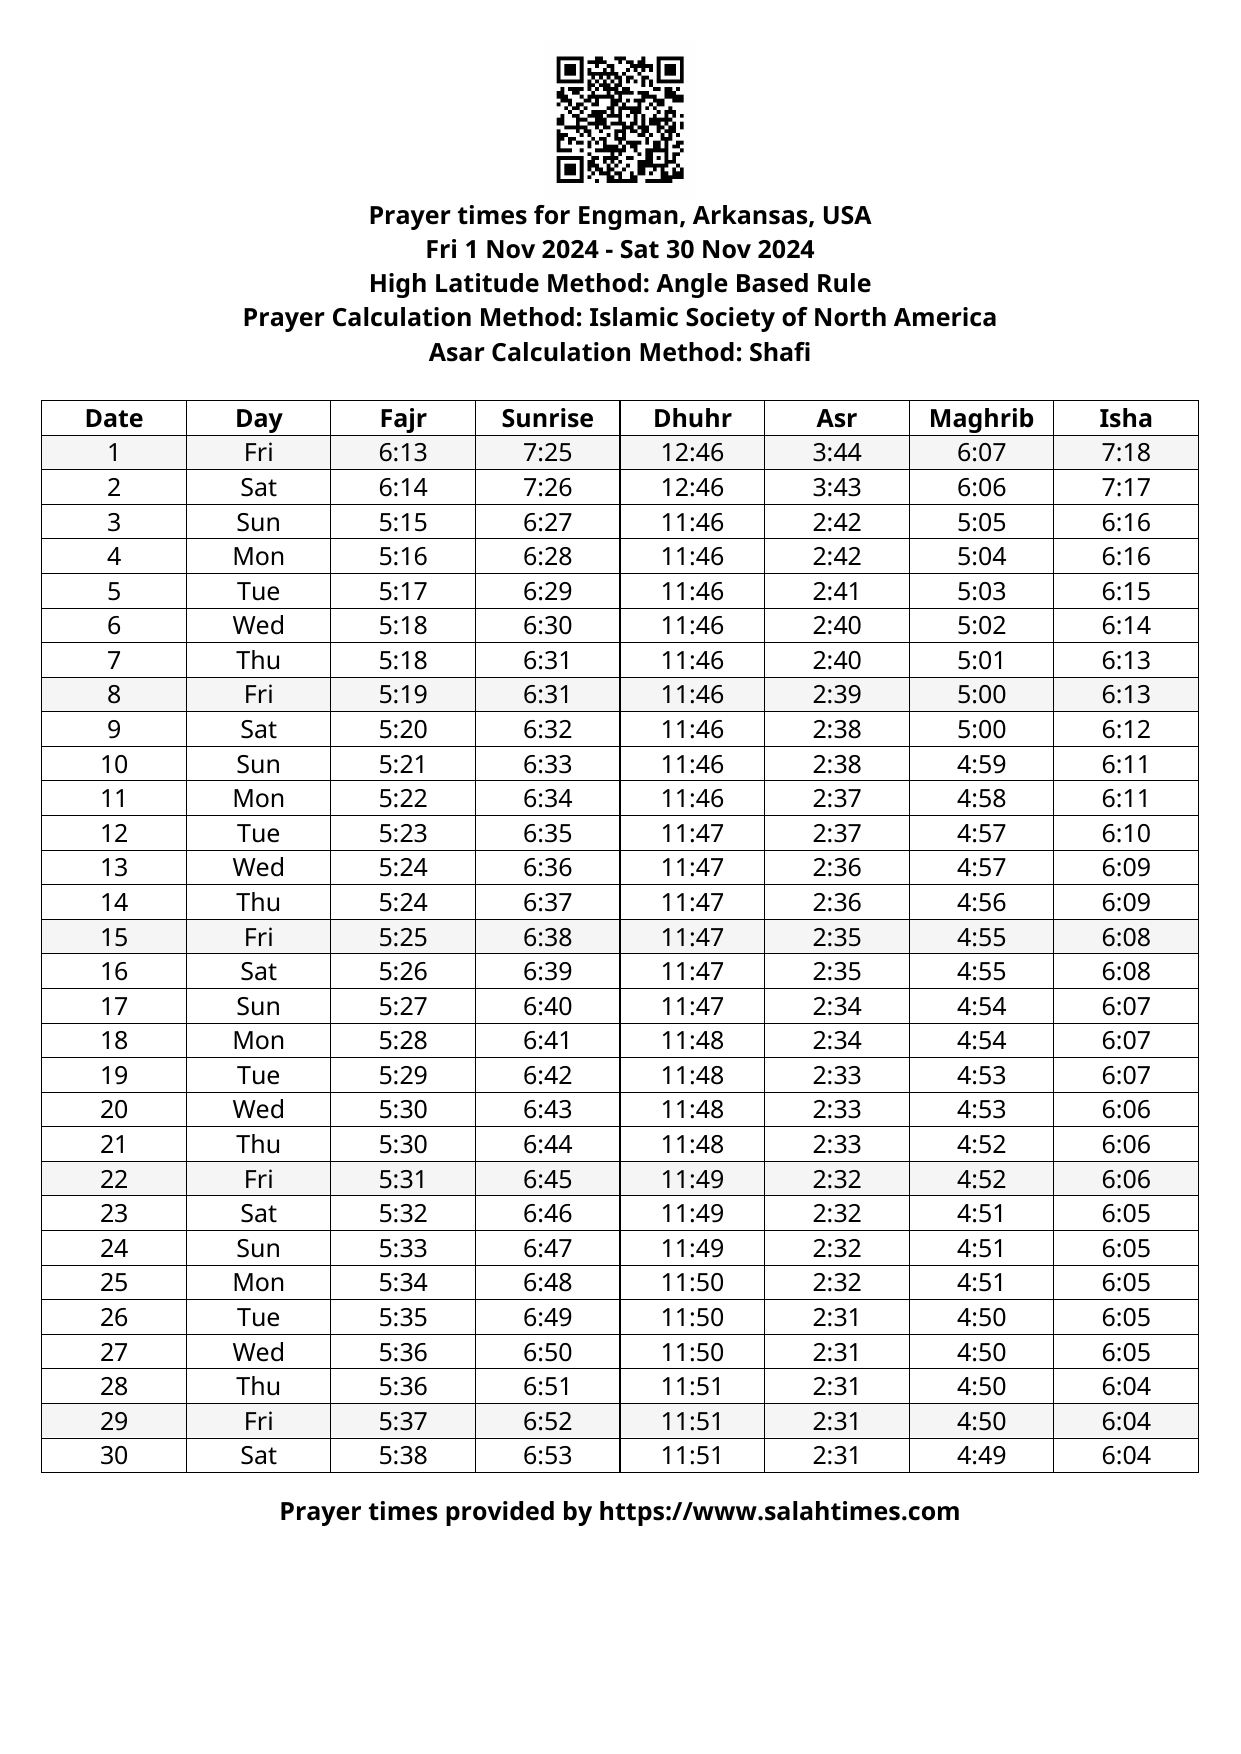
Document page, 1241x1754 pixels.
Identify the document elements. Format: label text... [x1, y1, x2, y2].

table_cell 5:05 [910, 505, 1053, 538]
table_cell 2:32 [765, 1231, 909, 1264]
table_cell 16 [42, 954, 186, 988]
table_cell 5:03 [910, 574, 1053, 607]
table_cell Sat [187, 954, 330, 988]
table_cell 7:26 [476, 470, 619, 504]
table_cell Sat [187, 470, 330, 504]
table_cell 5:21 [331, 747, 475, 780]
table_cell 5:36 [331, 1369, 475, 1403]
table_cell 6:44 [476, 1127, 619, 1161]
table_cell 11:46 [621, 643, 764, 677]
table_cell 2:32 [765, 1266, 909, 1299]
table_cell 6:05 [1054, 1196, 1198, 1230]
table_cell 27 [42, 1335, 186, 1368]
table_cell 5:29 [331, 1058, 475, 1092]
table_cell 26 [42, 1300, 186, 1334]
table_cell 4:52 [910, 1162, 1053, 1195]
table_header Asr [765, 401, 909, 434]
table_cell 6:07 [1054, 1024, 1198, 1057]
text Fri 1 Nov 2024 - Sat 30 Nov 2024 [42, 232, 1198, 266]
table_cell 5:24 [331, 885, 475, 919]
table_cell 11:48 [621, 1093, 764, 1126]
table_cell Sun [187, 989, 330, 1022]
table_cell 2:42 [765, 505, 909, 538]
table_cell Mon [187, 1266, 330, 1299]
table_cell 6:35 [476, 816, 619, 849]
table_cell 17 [42, 989, 186, 1022]
table_cell 5:31 [331, 1162, 475, 1195]
table_cell 13 [42, 851, 186, 884]
table_cell 2:36 [765, 851, 909, 884]
table_cell 28 [42, 1369, 186, 1403]
table_cell 6:04 [1054, 1404, 1198, 1437]
table_cell 2:34 [765, 989, 909, 1022]
table_cell 2 [42, 470, 186, 504]
table_cell 4:50 [910, 1300, 1053, 1334]
table_cell 5:28 [331, 1024, 475, 1057]
table_cell 2:31 [765, 1335, 909, 1368]
table_cell 5:18 [331, 643, 475, 677]
table_cell 5:17 [331, 574, 475, 607]
table_cell 6:51 [476, 1369, 619, 1403]
table_cell 4:51 [910, 1266, 1053, 1299]
table_cell 3:44 [765, 436, 909, 469]
table_cell 6:33 [476, 747, 619, 780]
table_cell 11:47 [621, 885, 764, 919]
table_cell 2:31 [765, 1300, 909, 1334]
table_cell 6:14 [331, 470, 475, 504]
table_cell Sun [187, 747, 330, 780]
table_cell 14 [42, 885, 186, 919]
table_cell 6:07 [1054, 1058, 1198, 1092]
table_cell 2:40 [765, 643, 909, 677]
table_cell 6:07 [910, 436, 1053, 469]
text Asar Calculation Method: Shafi [42, 334, 1198, 368]
table_cell 6:45 [476, 1162, 619, 1195]
table_cell 5 [42, 574, 186, 607]
table_cell 6:27 [476, 505, 619, 538]
table_cell 6 [42, 609, 186, 642]
table_cell 11:46 [621, 574, 764, 607]
table_cell 2:38 [765, 712, 909, 746]
table_cell 11:47 [621, 920, 764, 953]
table_cell Mon [187, 539, 330, 573]
table_cell 11:51 [621, 1369, 764, 1403]
table_cell 5:15 [331, 505, 475, 538]
table_cell 6:16 [1054, 539, 1198, 573]
table_cell 6:32 [476, 712, 619, 746]
table_cell 21 [42, 1127, 186, 1161]
table_cell 11:48 [621, 1024, 764, 1057]
table_cell 4:58 [910, 781, 1053, 815]
table_cell 9 [42, 712, 186, 746]
table_cell 11:50 [621, 1335, 764, 1368]
table_cell 6:13 [1054, 678, 1198, 711]
table_cell 11:48 [621, 1058, 764, 1092]
table_cell 4:52 [910, 1127, 1053, 1161]
table_cell Wed [187, 1335, 330, 1368]
table_cell 6:41 [476, 1024, 619, 1057]
table_cell 2:31 [765, 1369, 909, 1403]
table_cell 2:41 [765, 574, 909, 607]
table_cell Fri [187, 1162, 330, 1195]
table_cell 6:40 [476, 989, 619, 1022]
table_cell 6:31 [476, 678, 619, 711]
table_cell 11:46 [621, 609, 764, 642]
table_cell 15 [42, 920, 186, 953]
table_cell 6:07 [1054, 989, 1198, 1022]
table_cell 2:33 [765, 1127, 909, 1161]
table_cell 2:42 [765, 539, 909, 573]
table_cell 11:46 [621, 747, 764, 780]
table_cell 6:06 [1054, 1127, 1198, 1161]
table_cell Tue [187, 1300, 330, 1334]
table_cell 4:50 [910, 1335, 1053, 1368]
table_cell 11:51 [621, 1404, 764, 1437]
table_cell Sun [187, 1231, 330, 1264]
table_cell 12 [42, 816, 186, 849]
table_cell 7:17 [1054, 470, 1198, 504]
table_cell 10 [42, 747, 186, 780]
table_cell 2:40 [765, 609, 909, 642]
table_cell 12:46 [621, 436, 764, 469]
table_cell 6:15 [1054, 574, 1198, 607]
table_header Dhuhr [621, 401, 764, 434]
table_cell 5:18 [331, 609, 475, 642]
table_cell 5:00 [910, 712, 1053, 746]
table_cell 6:36 [476, 851, 619, 884]
table_cell 6:08 [1054, 954, 1198, 988]
table_cell 6:31 [476, 643, 619, 677]
table_cell 4:50 [910, 1404, 1053, 1437]
table_cell 5:24 [331, 851, 475, 884]
table_cell 6:30 [476, 609, 619, 642]
table_cell 6:28 [476, 539, 619, 573]
table_cell 29 [42, 1404, 186, 1437]
table_cell 4 [42, 539, 186, 573]
table_cell 11:49 [621, 1196, 764, 1230]
table_cell 4:57 [910, 851, 1053, 884]
table_cell 5:34 [331, 1266, 475, 1299]
table_cell 4:56 [910, 885, 1053, 919]
table_cell 11:46 [621, 505, 764, 538]
table_cell 5:22 [331, 781, 475, 815]
table_cell 11:47 [621, 816, 764, 849]
table_cell 2:35 [765, 954, 909, 988]
table_cell 3:43 [765, 470, 909, 504]
table_cell 4:50 [910, 1369, 1053, 1403]
table_cell 6:08 [1054, 920, 1198, 953]
table_cell 4:53 [910, 1058, 1053, 1092]
table_cell 5:19 [331, 678, 475, 711]
table_cell 5:04 [910, 539, 1053, 573]
table_cell 11:51 [621, 1439, 764, 1472]
table_cell 6:52 [476, 1404, 619, 1437]
table_cell 11:46 [621, 712, 764, 746]
table_cell Thu [187, 643, 330, 677]
table_cell 3 [42, 505, 186, 538]
table_cell 6:09 [1054, 885, 1198, 919]
table_cell 30 [42, 1439, 186, 1472]
table_cell 25 [42, 1266, 186, 1299]
table_cell 4:59 [910, 747, 1053, 780]
table_cell 5:36 [331, 1335, 475, 1368]
table_cell 5:02 [910, 609, 1053, 642]
table_cell 6:06 [1054, 1162, 1198, 1195]
table_cell 5:33 [331, 1231, 475, 1264]
table_cell 6:13 [331, 436, 475, 469]
table_cell 5:01 [910, 643, 1053, 677]
table_cell 5:37 [331, 1404, 475, 1437]
table_cell 4:53 [910, 1093, 1053, 1126]
table_cell 2:32 [765, 1162, 909, 1195]
table_cell Tue [187, 1058, 330, 1092]
table_cell 6:48 [476, 1266, 619, 1299]
table_header Sunrise [476, 401, 619, 434]
table_cell 6:13 [1054, 643, 1198, 677]
table_cell 6:42 [476, 1058, 619, 1092]
table_cell 2:37 [765, 816, 909, 849]
table_cell 11:50 [621, 1300, 764, 1334]
table_cell Thu [187, 885, 330, 919]
table_cell 12:46 [621, 470, 764, 504]
table_cell Thu [187, 1369, 330, 1403]
table_cell 5:27 [331, 989, 475, 1022]
table_cell 5:30 [331, 1093, 475, 1126]
table_header Day [187, 401, 330, 434]
table_cell Sun [187, 505, 330, 538]
table_cell 6:50 [476, 1335, 619, 1368]
table_cell 2:32 [765, 1196, 909, 1230]
table_header Fajr [331, 401, 475, 434]
table_cell 5:26 [331, 954, 475, 988]
table_cell 20 [42, 1093, 186, 1126]
table_cell 4:49 [910, 1439, 1053, 1472]
table_cell 11:50 [621, 1266, 764, 1299]
table_cell 6:04 [1054, 1439, 1198, 1472]
table_cell 5:30 [331, 1127, 475, 1161]
table_header Date [42, 401, 186, 434]
table_cell 5:16 [331, 539, 475, 573]
table_cell 11:48 [621, 1127, 764, 1161]
table_cell 6:10 [1054, 816, 1198, 849]
table_cell 23 [42, 1196, 186, 1230]
table_cell 7 [42, 643, 186, 677]
table_cell 5:00 [910, 678, 1053, 711]
table_cell 6:37 [476, 885, 619, 919]
table_cell 8 [42, 678, 186, 711]
table_cell 6:06 [1054, 1093, 1198, 1126]
table_cell 5:25 [331, 920, 475, 953]
table_cell 6:05 [1054, 1335, 1198, 1368]
table_cell Wed [187, 1093, 330, 1126]
table_cell 6:11 [1054, 747, 1198, 780]
table_cell 1 [42, 436, 186, 469]
text High Latitude Method: Angle Based Rule [42, 266, 1198, 300]
table_cell 5:20 [331, 712, 475, 746]
table_cell 6:05 [1054, 1231, 1198, 1264]
table_cell 18 [42, 1024, 186, 1057]
table_cell 11:47 [621, 851, 764, 884]
table_cell 2:35 [765, 920, 909, 953]
table_cell 5:38 [331, 1439, 475, 1472]
table_cell Mon [187, 781, 330, 815]
table_cell 2:38 [765, 747, 909, 780]
table_cell Mon [187, 1024, 330, 1057]
picture [542, 41, 699, 198]
table_cell 11:46 [621, 678, 764, 711]
table_cell 4:55 [910, 920, 1053, 953]
table_cell 6:53 [476, 1439, 619, 1472]
table_cell 6:39 [476, 954, 619, 988]
table_cell 6:47 [476, 1231, 619, 1264]
table_cell 6:38 [476, 920, 619, 953]
table_cell Tue [187, 816, 330, 849]
table_cell 4:51 [910, 1196, 1053, 1230]
table_cell 6:46 [476, 1196, 619, 1230]
table_cell 4:51 [910, 1231, 1053, 1264]
table_cell 4:55 [910, 954, 1053, 988]
table_cell Fri [187, 1404, 330, 1437]
table_cell 11:49 [621, 1162, 764, 1195]
table_cell 11:49 [621, 1231, 764, 1264]
table_cell 11 [42, 781, 186, 815]
table_cell 6:43 [476, 1093, 619, 1126]
table_cell 19 [42, 1058, 186, 1092]
table_cell Wed [187, 851, 330, 884]
table_header Isha [1054, 401, 1198, 434]
table_cell 11:46 [621, 781, 764, 815]
text Prayer times provided by https://www.salahtimes.com [42, 1494, 1198, 1528]
table_cell 4:54 [910, 989, 1053, 1022]
table_cell Tue [187, 574, 330, 607]
table_cell Thu [187, 1127, 330, 1161]
table_header Maghrib [910, 401, 1053, 434]
table_cell Sat [187, 1196, 330, 1230]
table_cell 2:31 [765, 1404, 909, 1437]
table_cell 6:29 [476, 574, 619, 607]
table_cell 6:11 [1054, 781, 1198, 815]
table_cell 22 [42, 1162, 186, 1195]
table_cell 2:39 [765, 678, 909, 711]
table_cell Sat [187, 1439, 330, 1472]
table_cell 2:37 [765, 781, 909, 815]
table_cell 6:49 [476, 1300, 619, 1334]
text Prayer Calculation Method: Islamic Society of North America [42, 300, 1198, 334]
table_cell Fri [187, 678, 330, 711]
table_cell Sat [187, 712, 330, 746]
table_cell 6:12 [1054, 712, 1198, 746]
table_cell 7:25 [476, 436, 619, 469]
table_cell 2:33 [765, 1093, 909, 1126]
table_cell Fri [187, 920, 330, 953]
table_cell 2:33 [765, 1058, 909, 1092]
table_cell 6:06 [910, 470, 1053, 504]
table_cell 6:04 [1054, 1369, 1198, 1403]
table_cell 2:36 [765, 885, 909, 919]
table_cell 7:18 [1054, 436, 1198, 469]
table_cell 6:05 [1054, 1266, 1198, 1299]
table_cell Wed [187, 609, 330, 642]
table_cell 4:54 [910, 1024, 1053, 1057]
table_cell 6:09 [1054, 851, 1198, 884]
table_cell 6:14 [1054, 609, 1198, 642]
table_cell 11:47 [621, 989, 764, 1022]
table_cell 2:31 [765, 1439, 909, 1472]
table_cell 5:35 [331, 1300, 475, 1334]
table_cell 6:34 [476, 781, 619, 815]
table_cell 24 [42, 1231, 186, 1264]
table_cell 5:23 [331, 816, 475, 849]
text Prayer times for Engman, Arkansas, USA [42, 198, 1198, 232]
table_cell Fri [187, 436, 330, 469]
table_cell 4:57 [910, 816, 1053, 849]
table_cell 6:05 [1054, 1300, 1198, 1334]
table_cell 6:16 [1054, 505, 1198, 538]
table_cell 11:46 [621, 539, 764, 573]
table_cell 11:47 [621, 954, 764, 988]
table_cell 5:32 [331, 1196, 475, 1230]
table_cell 2:34 [765, 1024, 909, 1057]
